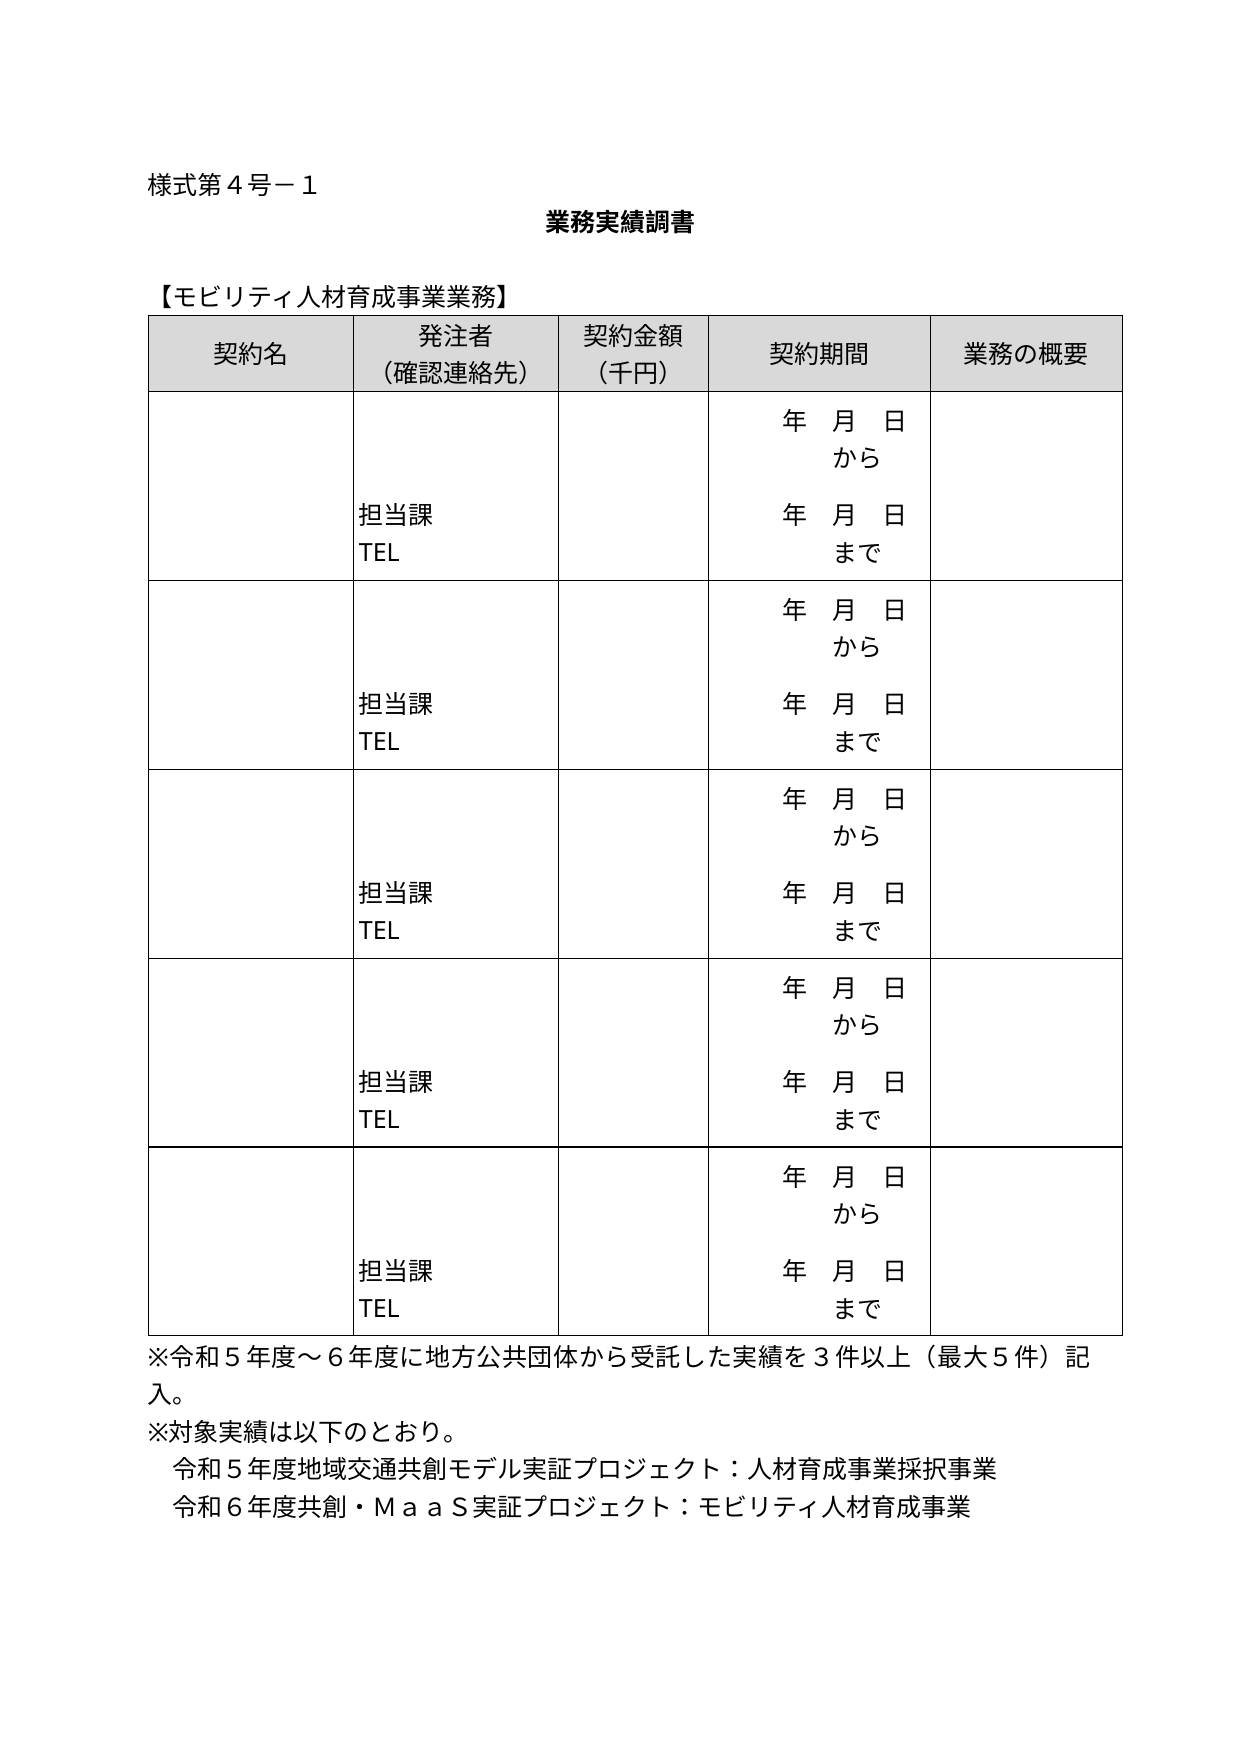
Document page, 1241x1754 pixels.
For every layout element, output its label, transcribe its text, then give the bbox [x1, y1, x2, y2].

table_cell [559, 959, 708, 1146]
table_cell 年 月 日 まで [709, 485, 930, 579]
table_cell [149, 392, 353, 579]
table_header 業務の概要 [931, 316, 1122, 391]
table_cell [559, 1148, 708, 1335]
table_cell 担当課 TEL [354, 485, 558, 579]
table_cell [354, 1148, 558, 1241]
text 業務実績調書 [148, 202, 1092, 239]
table_cell [149, 770, 353, 957]
table_cell [149, 1148, 353, 1335]
table_cell 年 月 日 から [709, 392, 930, 485]
table_cell 年 月 日 から [709, 1148, 930, 1241]
table_cell [354, 392, 558, 485]
table_cell [931, 581, 1122, 768]
text 【モビリティ人材育成事業業務】 [148, 277, 1092, 314]
table_cell 年 月 日 まで [709, 1052, 930, 1146]
table_cell 年 月 日 まで [709, 1241, 930, 1335]
table_header 契約期間 [709, 316, 930, 391]
text ※対象実績は以下のとおり。 [148, 1411, 1092, 1449]
table_cell [559, 770, 708, 957]
table_cell [149, 959, 353, 1146]
table_cell 年 月 日 まで [709, 674, 930, 768]
table_cell 年 月 日 から [709, 770, 930, 863]
table_cell [931, 1148, 1122, 1335]
table_header 契約名 [149, 316, 353, 391]
table_cell [931, 959, 1122, 1146]
table_cell 年 月 日 から [709, 581, 930, 674]
table_cell [559, 392, 708, 579]
table_cell [149, 581, 353, 768]
table_cell [931, 392, 1122, 579]
table_cell 担当課 TEL [354, 1052, 558, 1146]
table_cell [354, 581, 558, 674]
table_cell 担当課 TEL [354, 674, 558, 768]
text 様式第４号－１ [148, 164, 1092, 202]
table_cell [559, 581, 708, 768]
table_cell 担当課 TEL [354, 863, 558, 957]
table_header 契約金額 （千円） [559, 316, 708, 391]
table_cell [354, 959, 558, 1052]
table_cell [354, 770, 558, 863]
text 令和５年度地域交通共創モデル実証プロジェクト：人材育成事業採択事業 [148, 1449, 1092, 1486]
table_cell 年 月 日 まで [709, 863, 930, 957]
table_cell 担当課 TEL [354, 1241, 558, 1335]
text 令和６年度共創・ＭａａＳ実証プロジェクト：モビリティ人材育成事業 [148, 1486, 1092, 1524]
table_cell 年 月 日 から [709, 959, 930, 1052]
table_header 発注者 （確認連絡先） [354, 316, 558, 391]
table_cell [931, 770, 1122, 957]
text ※令和５年度～６年度に地方公共団体から受託した実績を３件以上（最大５件）記入。 [148, 1336, 1092, 1411]
